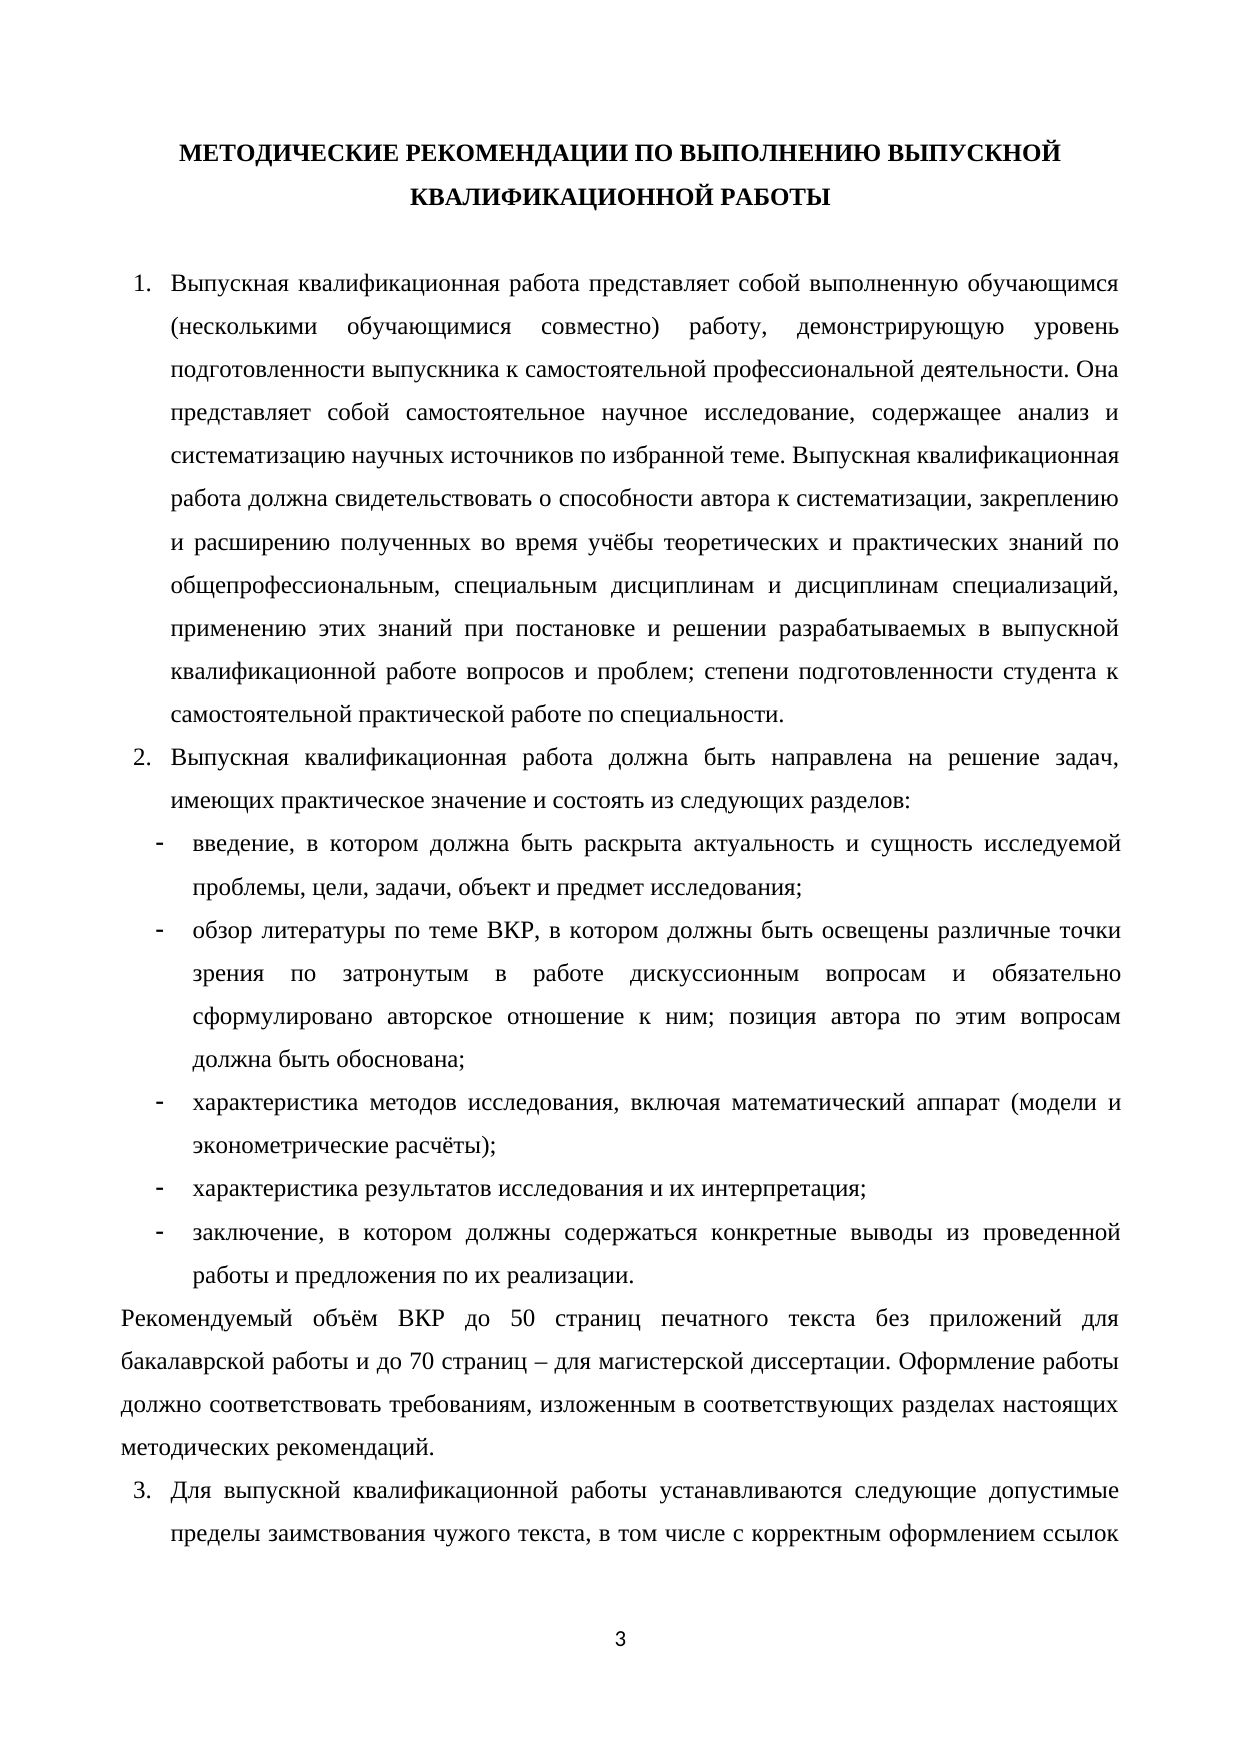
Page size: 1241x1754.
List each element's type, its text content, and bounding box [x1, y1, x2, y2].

list обзор литературы по теме ВКР, в котором должны быть освещены различные точки зрения по затронутым в работе дискуссионным вопросам и обязательно сформулировано авторское отношение к ним; позиция автора по этим вопросам должна быть обоснована; [155, 915, 1122, 1073]
list введение, в котором должна быть раскрыта актуальность и сущность исследуемой проблемы, цели, задачи, объект и предмет исследования; [155, 828, 1122, 900]
list Выпускная квалификационная работа представляет собой выполненную обучающимся (несколькими обучающимися совместно) работу, демонстрирующую уровень подготовленности выпускника к самостоятельной профессиональной деятельности. Она представляет собой самостоятельное научное исследование, содержащее анализ и систематизацию научных источников по избранной теме. Выпускная квалификационная работа должна свидетельствовать о способности автора к систематизации, закреплению и расширению полученных во время учёбы теоретических и практических знаний по общепрофессиональным, специальным дисциплинам и дисциплинам специализаций, применению этих знаний при постановке и решении разрабатываемых в выпускной квалификационной работе вопросов и проблем; степени подготовленности студента к самостоятельной практической работе по специальности. [133, 268, 1120, 728]
list Выпускная квалификационная работа должна быть направлена на решение задач, имеющих практическое значение и состоять из следующих разделов: [133, 742, 1120, 814]
text Рекомендуемый объём ВКР до 50 страниц печатного текста без приложений для бакалаврской работы и до 70 страниц – для магистерской диссертации. Оформление работы должно соответствовать требованиям, изложенным в соответствующих разделах настоящих методических рекомендаций. [121, 1303, 1120, 1461]
subtitle МЕТОДИЧЕСКИЕ РЕКОМЕНДАЦИИ ПО ВЫПОЛНЕНИЮ ВЫПУСКНОЙ КВАЛИФИКАЦИОННОЙ РАБОТЫ [118, 138, 1122, 210]
list характеристика результатов исследования и их интерпретация; [155, 1173, 1122, 1202]
list заключение, в котором должны содержаться конкретные выводы из проведенной работы и предложения по их реализации. [155, 1217, 1122, 1288]
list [133, 1475, 1120, 1547]
list характеристика методов исследования, включая математический аппарат (модели и эконометрические расчёты); [155, 1087, 1122, 1159]
